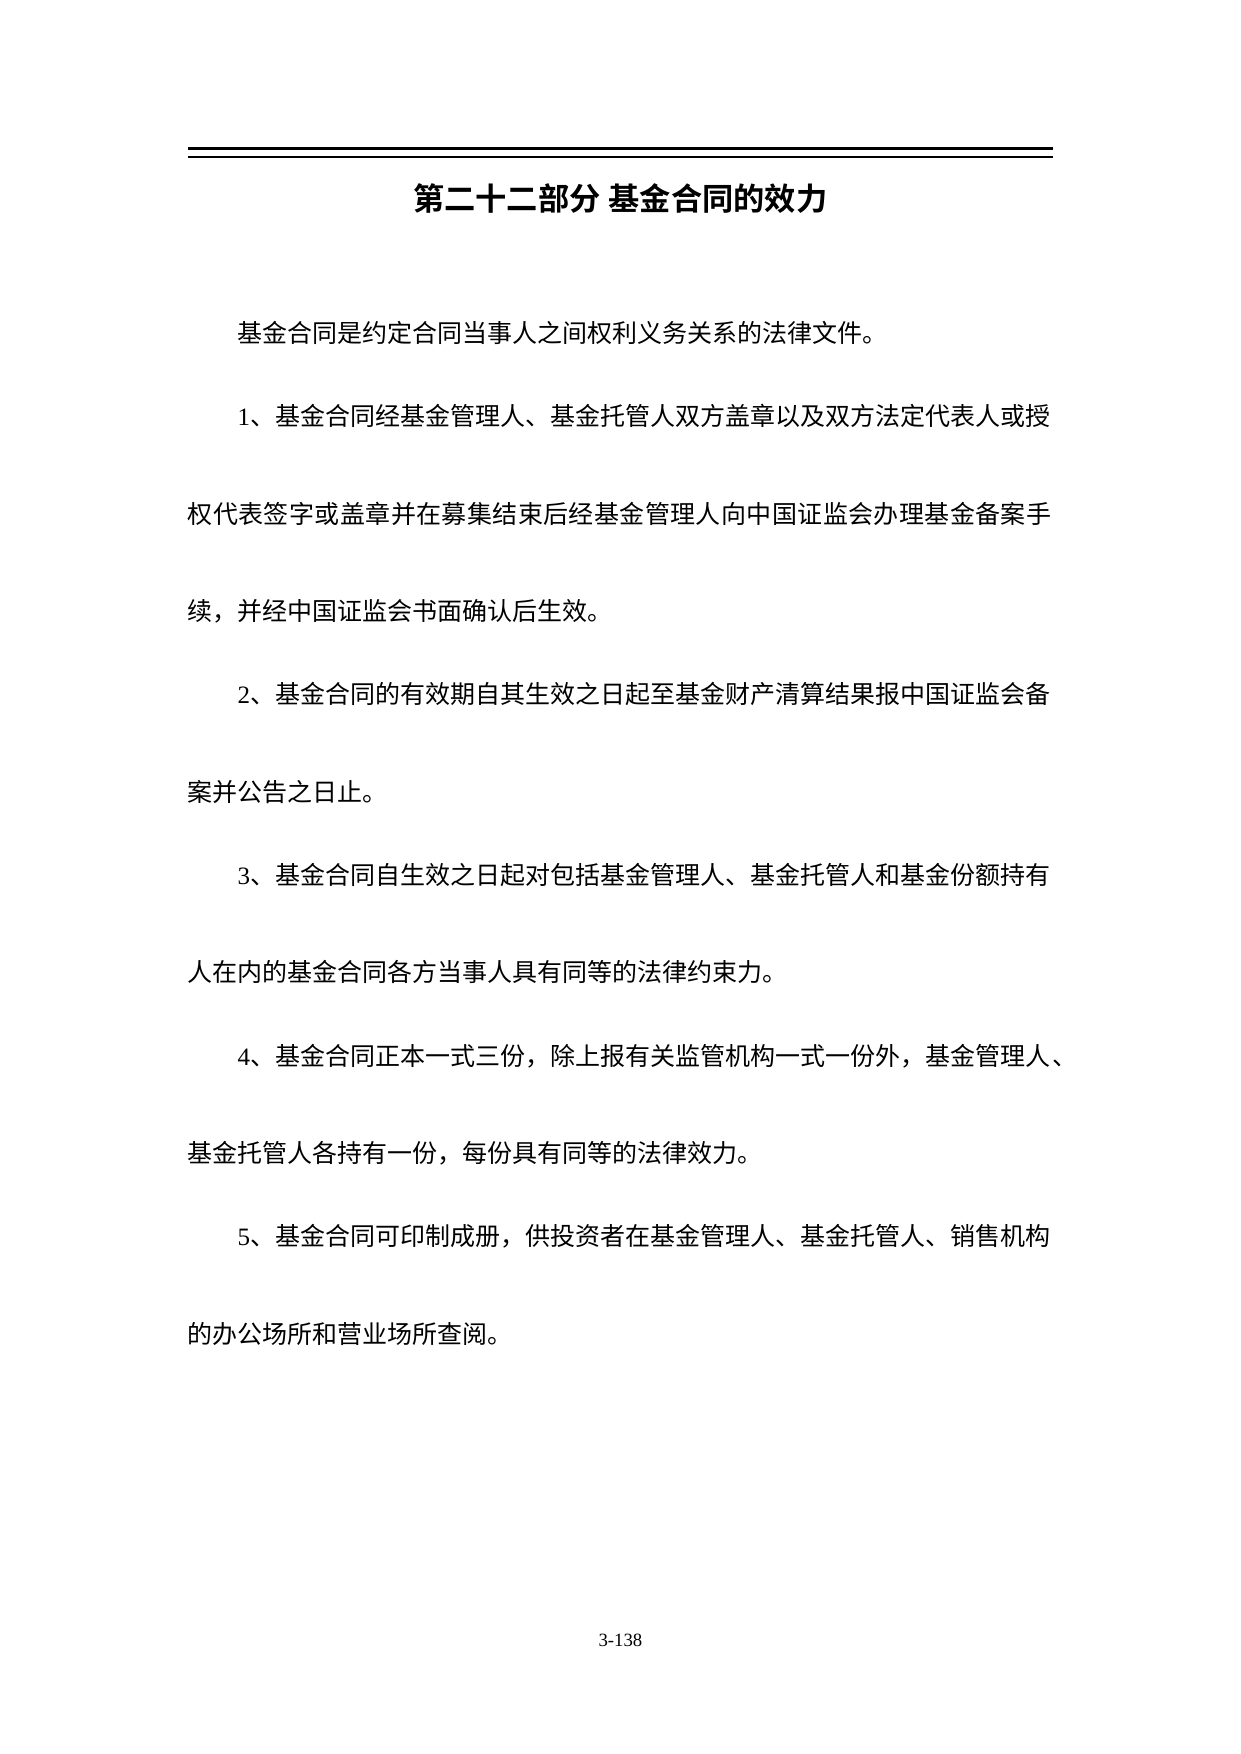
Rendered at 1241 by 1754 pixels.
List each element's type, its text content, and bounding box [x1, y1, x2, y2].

text 1、基金合同经基金管理人、基金托管人双方盖章以及双方法定代表人或授权代表签字或盖章并在募集结束后经基金管理人向中国证监会办理基金备案手续，并经中国证监会书面确认后生效。 [187, 382, 1053, 642]
subtitle 第二十二部分 基金合同的效力 [187, 166, 1053, 231]
text 5、基金合同可印制成册，供投资者在基金管理人、基金托管人、销售机构的办公场所和营业场所查阅。 [187, 1202, 1053, 1365]
text 2、基金合同的有效期自其生效之日起至基金财产清算结果报中国证监会备案并公告之日止。 [187, 660, 1053, 823]
text 4、基金合同正本一式三份，除上报有关监管机构一式一份外，基金管理人、基金托管人各持有一份，每份具有同等的法律效力。 [187, 1022, 1053, 1184]
text 基金合同是约定合同当事人之间权利义务关系的法律文件。 [187, 299, 1053, 364]
text 3、基金合同自生效之日起对包括基金管理人、基金托管人和基金份额持有人在内的基金合同各方当事人具有同等的法律约束力。 [187, 841, 1053, 1003]
